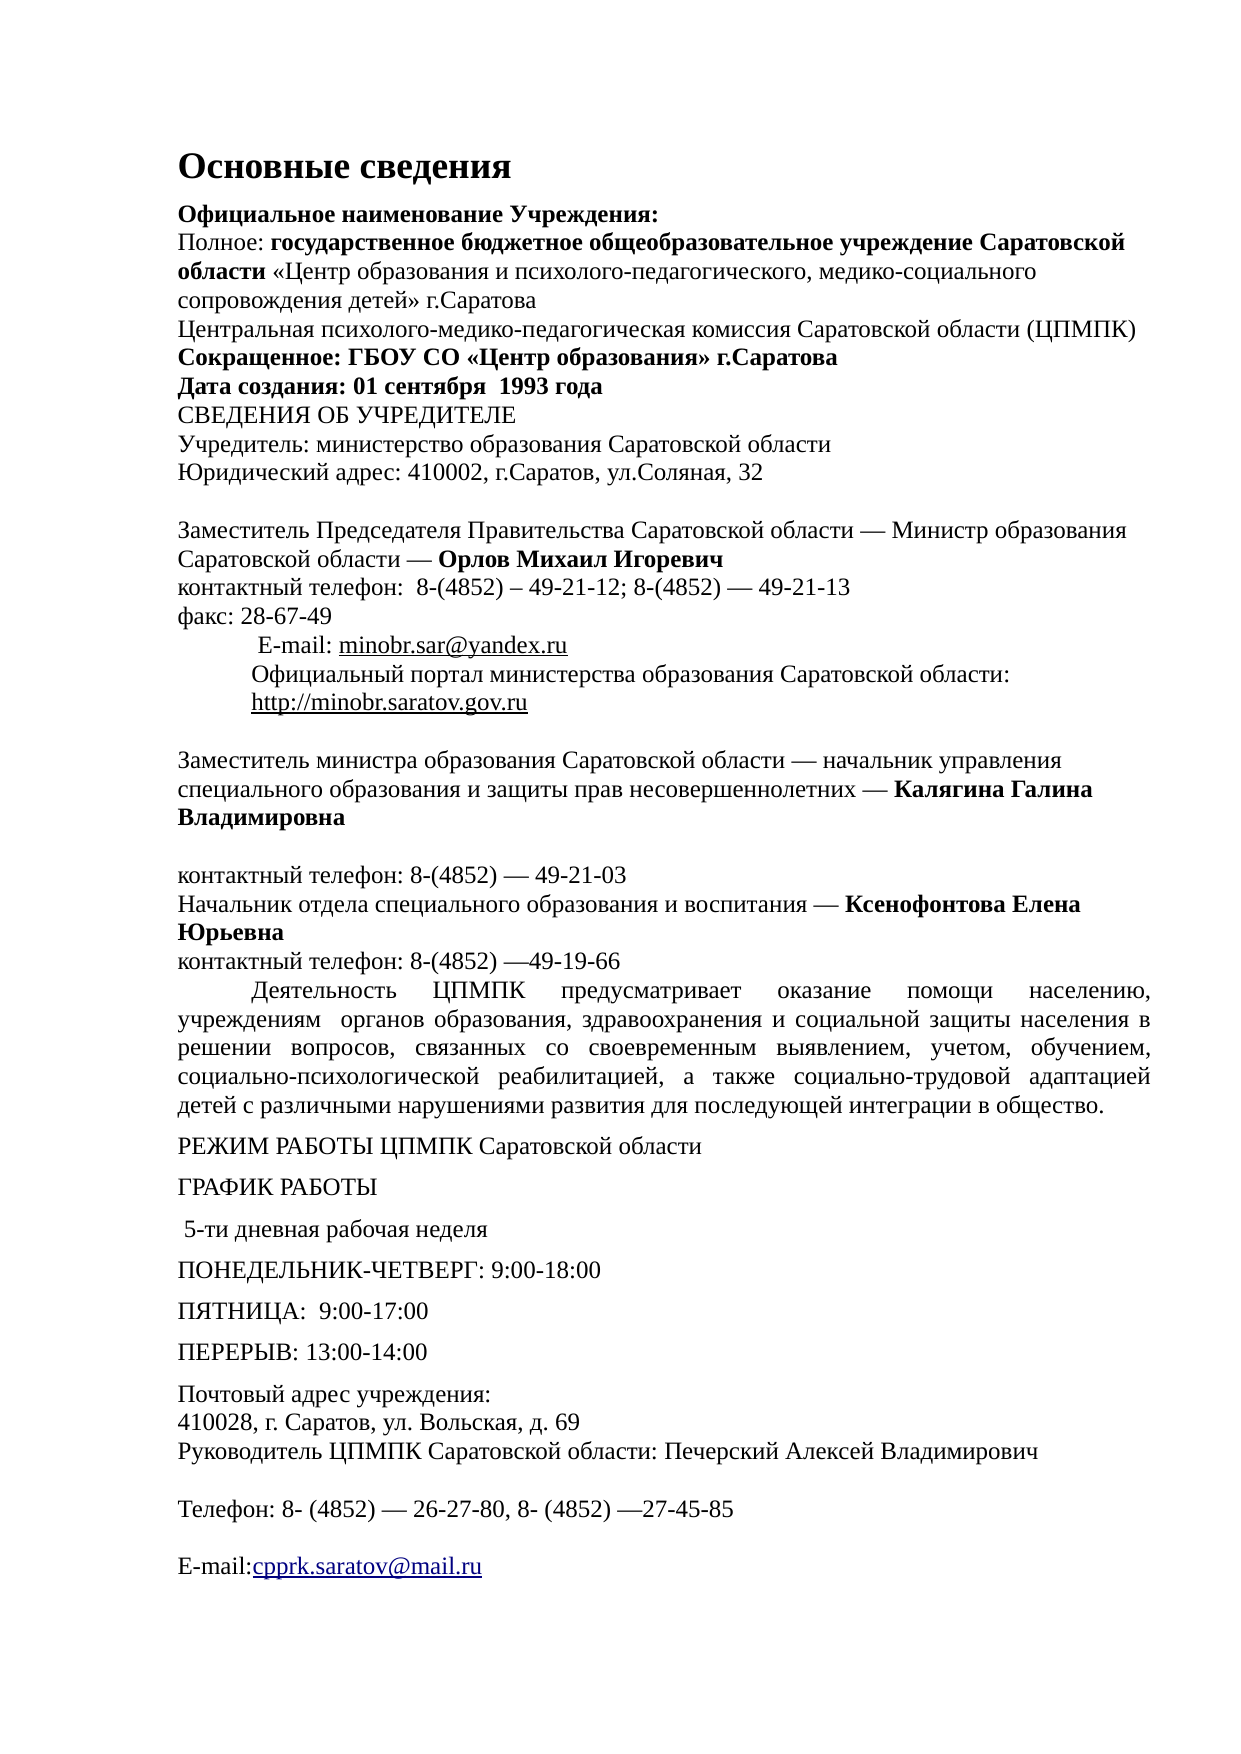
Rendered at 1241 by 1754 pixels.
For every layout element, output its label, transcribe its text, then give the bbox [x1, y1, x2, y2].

text Заместитель министра образования Саратовской области — начальник управления специального образования и защиты прав несовершеннолетних — Калягина Галина Владимировна [177, 745, 1152, 831]
text РЕЖИМ РАБОТЫ ЦПМПК Саратовской области [177, 1131, 1152, 1160]
text Сокращенное: ГБОУ СО «Центр образования» г.Саратова [177, 342, 1152, 371]
subtitle Основные сведения [177, 143, 1152, 186]
text Заместитель Председателя Правительства Саратовской области — Министр образования Саратовской области — Орлов Михаил Игоревич [177, 515, 1152, 572]
text Официальный портал министерства образования Саратовской области: http://minobr.saratov.gov.ru [177, 659, 1152, 716]
text Юридический адрес: 410002, г.Саратов, ул.Соляная, 32 [177, 457, 1152, 486]
text Официальное наименование Учреждения: [177, 199, 1152, 227]
text ПЕРЕРЫВ: 13:00-14:00 [177, 1337, 1152, 1366]
text Руководитель ЦПМПК Саратовской области: Печерский Алексей Владимирович [177, 1436, 1152, 1465]
text ПОНЕДЕЛЬНИК-ЧЕТВЕРГ: 9:00-18:00 [177, 1255, 1152, 1284]
text 410028, г. Саратов, ул. Вольская, д. 69 [177, 1407, 1152, 1436]
text ПЯТНИЦА: 9:00-17:00 [177, 1296, 1152, 1325]
text контактный телефон: 8-(4852) — 49-21-03 [177, 860, 1152, 889]
text Деятельность ЦПМПК предусматривает оказание помощи населению, учреждениям органов образования, здравоохранения и социальной защиты населения в решении вопросов, связанных со своевременным выявлением, учетом, обучением, социально-психологической реабилитацией, а также социально-трудовой адаптацией детей с различными нарушениями развития для последующей интеграции в общество. [177, 975, 1152, 1119]
text Полное: государственное бюджетное общеобразовательное учреждение Саратовской области «Центр образования и психолого-педагогического, медико-социального сопровождения детей» г.Саратова [177, 227, 1152, 314]
text Почтовый адрес учреждения: [177, 1379, 1152, 1407]
text Телефон: 8- (4852) — 26-27-80, 8- (4852) —27-45-85 [177, 1494, 1152, 1522]
text СВЕДЕНИЯ ОБ УЧРЕДИТЕЛЕ [177, 400, 1152, 429]
text контактный телефон: 8-(4852) —49-19-66 [177, 946, 1152, 975]
text факс: 28-67-49 [177, 601, 1152, 630]
text 5-ти дневная рабочая неделя [177, 1214, 1152, 1242]
text Дата создания: 01 сентября 1993 года [177, 371, 1152, 400]
text E-mail:cpprk.saratov@mail.ru [177, 1551, 1152, 1580]
text ГРАФИК РАБОТЫ [177, 1172, 1152, 1201]
text E-mail: minobr.sar@yandex.ru [177, 630, 1152, 659]
text Центральная психолого-медико-педагогическая комиссия Саратовской области (ЦПМПК) [177, 314, 1152, 342]
text Начальник отдела специального образования и воспитания — Ксенофонтова Елена Юрьевна [177, 889, 1152, 946]
text контактный телефон: 8-(4852) – 49-21-12; 8-(4852) — 49-21-13 [177, 572, 1152, 601]
text Учредитель: министерство образования Саратовской области [177, 429, 1152, 457]
